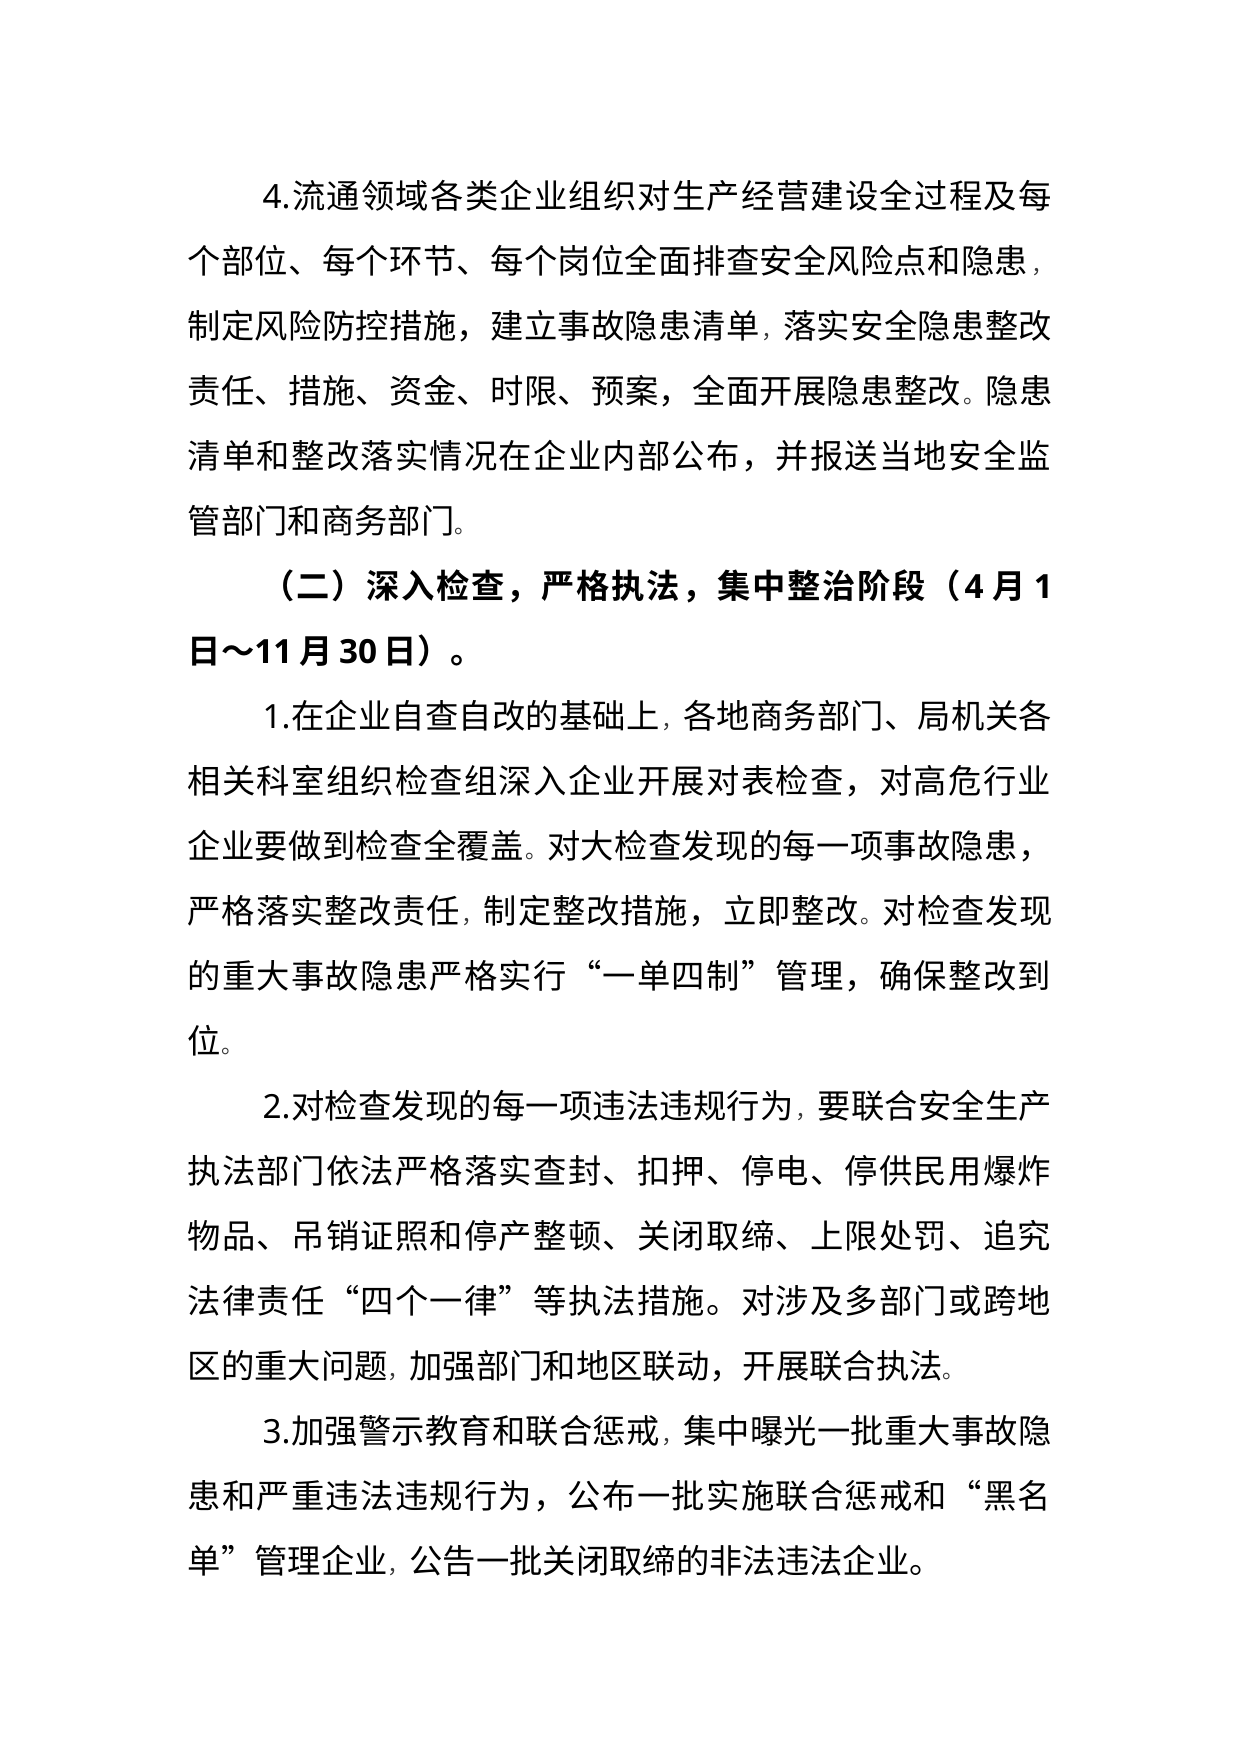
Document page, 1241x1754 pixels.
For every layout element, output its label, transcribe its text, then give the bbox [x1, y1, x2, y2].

text 4.流通领域各类企业组织对生产经营建设全过程及每个部位、每个环节、每个岗位全面排查安全风险点和隐患，制定风险防控措施，建立事故隐患清单，落实安全隐患整改责任、措施、资金、时限、预案，全面开展隐患整改。隐患清单和整改落实情况在企业内部公布，并报送当地安全监管部门和商务部门。 [187, 162, 1053, 552]
text 3.加强警示教育和联合惩戒，集中曝光一批重大事故隐患和严重违法违规行为，公布一批实施联合惩戒和“黑名单”管理企业，公告一批关闭取缔的非法违法企业。 [187, 1397, 1053, 1592]
text （二）深入检查，严格执法，集中整治阶段（4月1日～11月30日）。 [187, 552, 1053, 682]
text 1.在企业自查自改的基础上，各地商务部门、局机关各相关科室组织检查组深入企业开展对表检查，对高危行业企业要做到检查全覆盖。对大检查发现的每一项事故隐患，严格落实整改责任，制定整改措施，立即整改。对检查发现的重大事故隐患严格实行“一单四制”管理，确保整改到位。 [187, 682, 1053, 1072]
text 2.对检查发现的每一项违法违规行为，要联合安全生产执法部门依法严格落实查封、扣押、停电、停供民用爆炸物品、吊销证照和停产整顿、关闭取缔、上限处罚、追究法律责任“四个一律”等执法措施。对涉及多部门或跨地区的重大问题，加强部门和地区联动，开展联合执法。 [187, 1072, 1053, 1397]
